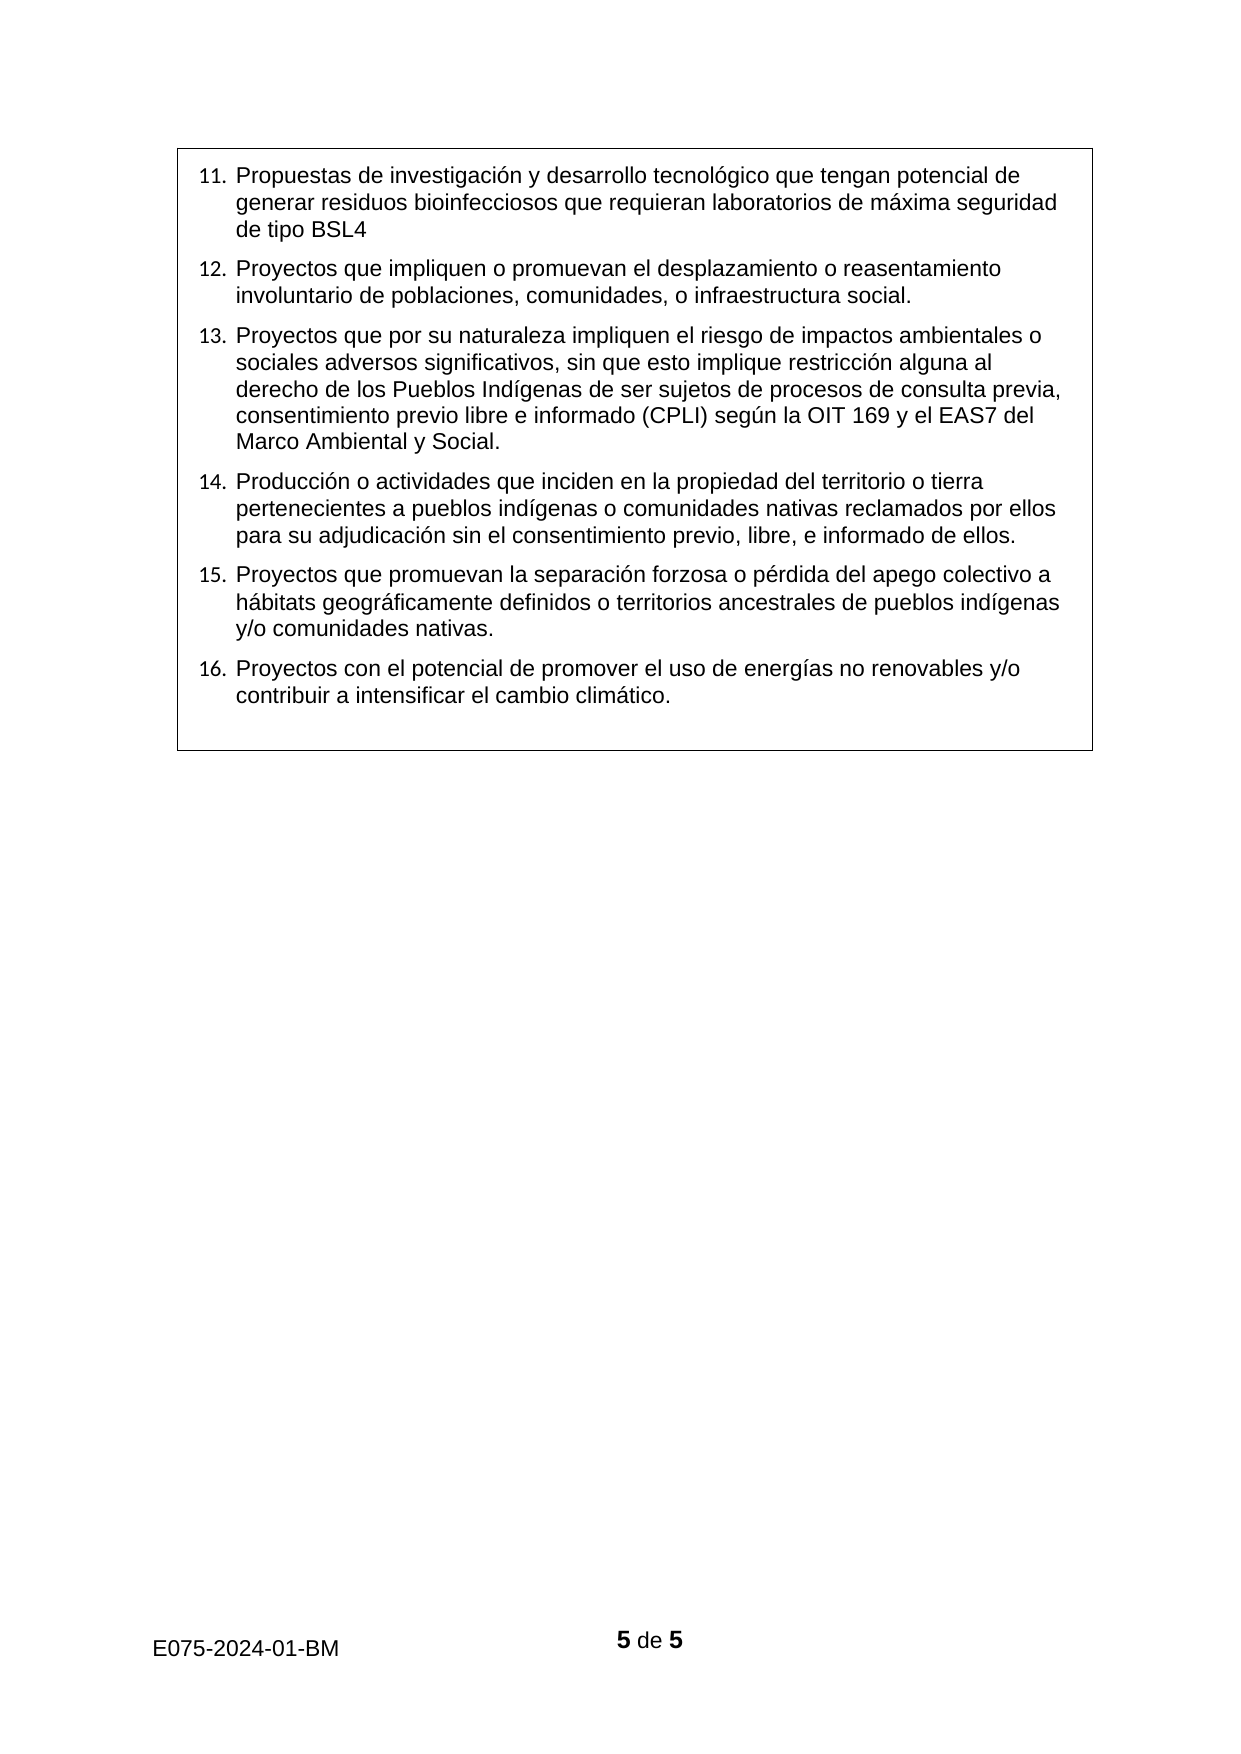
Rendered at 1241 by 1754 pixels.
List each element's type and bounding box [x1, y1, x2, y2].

table_header [178, 149, 1092, 749]
